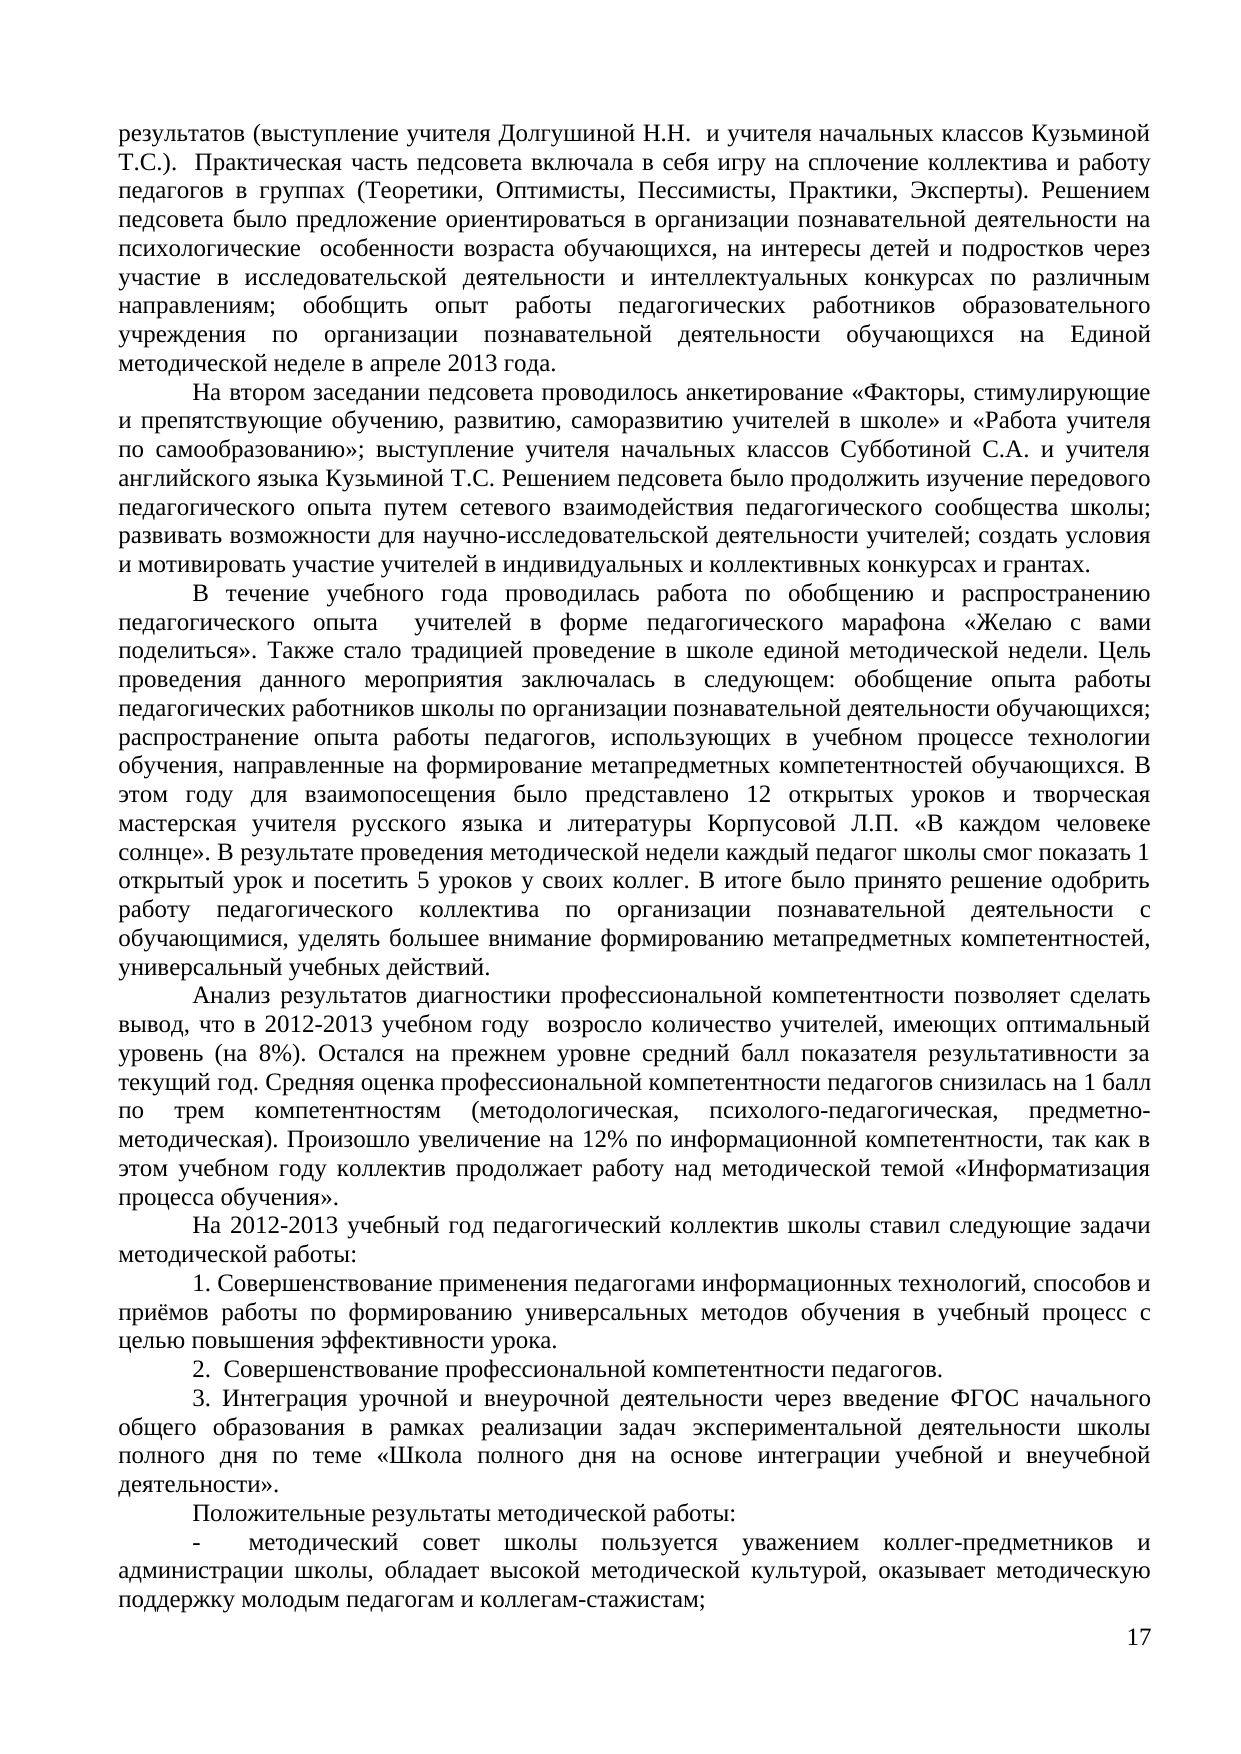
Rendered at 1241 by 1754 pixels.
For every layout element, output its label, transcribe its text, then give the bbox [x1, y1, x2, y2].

text 2. Совершенствование профессиональной компетентности педагогов. [118, 1354, 1152, 1383]
text На втором заседании педсовета проводилось анкетирование «Факторы, стимулирующие и препятствующие обучению, развитию, саморазвитию учителей в школе» и «Работа учителя по самообразованию»; выступление учителя начальных классов Субботиной С.А. и учителя английского языка Кузьминой Т.С. Решением педсовета было продолжить изучение передового педагогического опыта путем сетевого взаимодействия педагогического сообщества школы; развивать возможности для научно-исследовательской деятельности учителей; создать условия и мотивировать участие учителей в индивидуальных и коллективных конкурсах и грантах. [118, 377, 1152, 578]
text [118, 118, 1152, 377]
text Анализ результатов диагностики профессиональной компетентности позволяет сделать вывод, что в 2012-2013 учебном году возросло количество учителей, имеющих оптимальный уровень (на 8%). Остался на прежнем уровне средний балл показателя результативности за текущий год. Средняя оценка профессиональной компетентности педагогов снизилась на 1 балл по трем компетентностям (методологическая, психолого-педагогическая, предметно-методическая). Произошло увеличение на 12% по информационной компетентности, так как в этом учебном году коллектив продолжает работу над методической темой «Информатизация процесса обучения». [118, 981, 1152, 1211]
text 1. Совершенствование применения педагогами информационных технологий, способов и приёмов работы по формированию универсальных методов обучения в учебный процесс с целью повышения эффективности урока. [118, 1268, 1152, 1354]
text В течение учебного года проводилась работа по обобщению и распространению педагогического опыта учителей в форме педагогического марафона «Желаю с вами поделиться». Также стало традицией проведение в школе единой методической недели. Цель проведения данного мероприятия заключалась в следующем: обобщение опыта работы педагогических работников школы по организации познавательной деятельности обучающихся; распространение опыта работы педагогов, использующих в учебном процессе технологии обучения, направленные на формирование метапредметных компетентностей обучающихся. В этом году для взаимопосещения было представлено 12 открытых уроков и творческая мастерская учителя русского языка и литературы Корпусовой Л.П. «В каждом человеке солнце». В результате проведения методической недели каждый педагог школы смог показать 1 открытый урок и посетить 5 уроков у своих коллег. В итоге было принято решение одобрить работу педагогического коллектива по организации познавательной деятельности с обучающимися, уделять большее внимание формированию метапредметных компетентностей, универсальный учебных действий. [118, 578, 1152, 981]
text - методический совет школы пользуется уважением коллег-предметников и администрации школы, обладает высокой методической культурой, оказывает методическую поддержку молодым педагогам и коллегам-стажистам; [118, 1527, 1152, 1613]
text 3. Интеграция урочной и внеурочной деятельности через введение ФГОС начального общего образования в рамках реализации задач экспериментальной деятельности школы полного дня по теме «Школа полного дня на основе интеграции учебной и внеучебной деятельности». [118, 1383, 1152, 1498]
text На 2012-2013 учебный год педагогический коллектив школы ставил следующие задачи методической работы: [118, 1211, 1152, 1268]
text Положительные результаты методической работы: [118, 1498, 1152, 1527]
